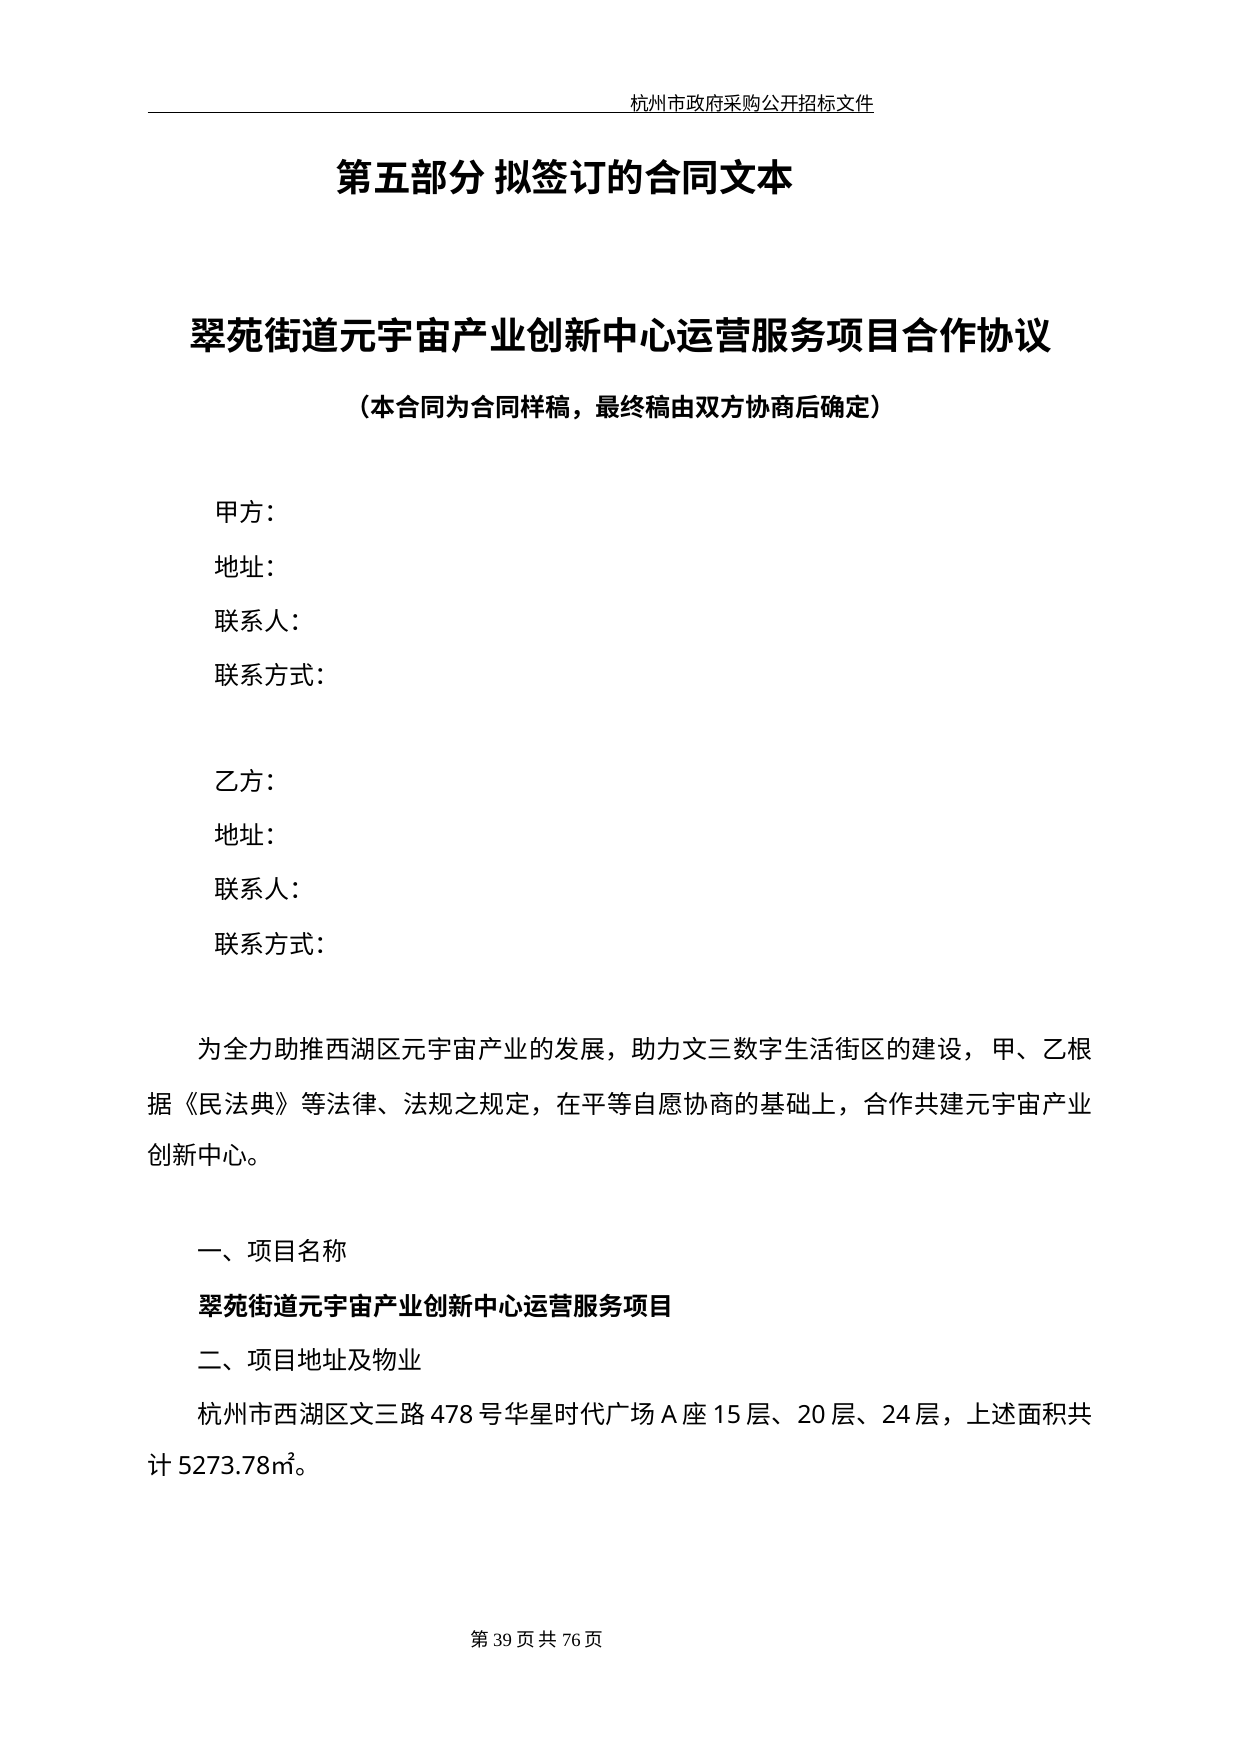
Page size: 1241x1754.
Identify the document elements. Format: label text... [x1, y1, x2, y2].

subtitle 翠苑街道元宇宙产业创新中心运营服务项目 [148, 1286, 1093, 1322]
text 第五部分 拟签订的合同文本 [223, 148, 1093, 202]
text 联系方式： [148, 656, 1093, 692]
text 为全力助推西湖区元宇宙产业的发展，助力文三数字生活街区的建设，甲、乙根据《民法典》等法律、法规之规定，在平等自愿协商的基础上，合作共建元宇宙产业创新中心。 [148, 1030, 1093, 1171]
text 杭州市西湖区文三路478号华星时代广场A座15层、20层、24层，上述面积共计5273.78㎡。 [148, 1395, 1093, 1482]
subtitle 一、项目名称 [148, 1232, 1093, 1268]
text 乙方： [148, 761, 1093, 797]
text 联系人： [148, 870, 1093, 906]
text 联系方式： [148, 924, 1093, 961]
text 地址： [148, 816, 1093, 852]
text 甲方： [148, 493, 1093, 529]
subtitle 二、项目地址及物业 [148, 1340, 1093, 1377]
text 地址： [148, 547, 1093, 583]
text （本合同为合同样稿，最终稿由双方协商后确定） [148, 387, 1093, 423]
text 联系人： [148, 601, 1093, 638]
subtitle 翠苑街道元宇宙产业创新中心运营服务项目合作协议 [148, 306, 1093, 360]
